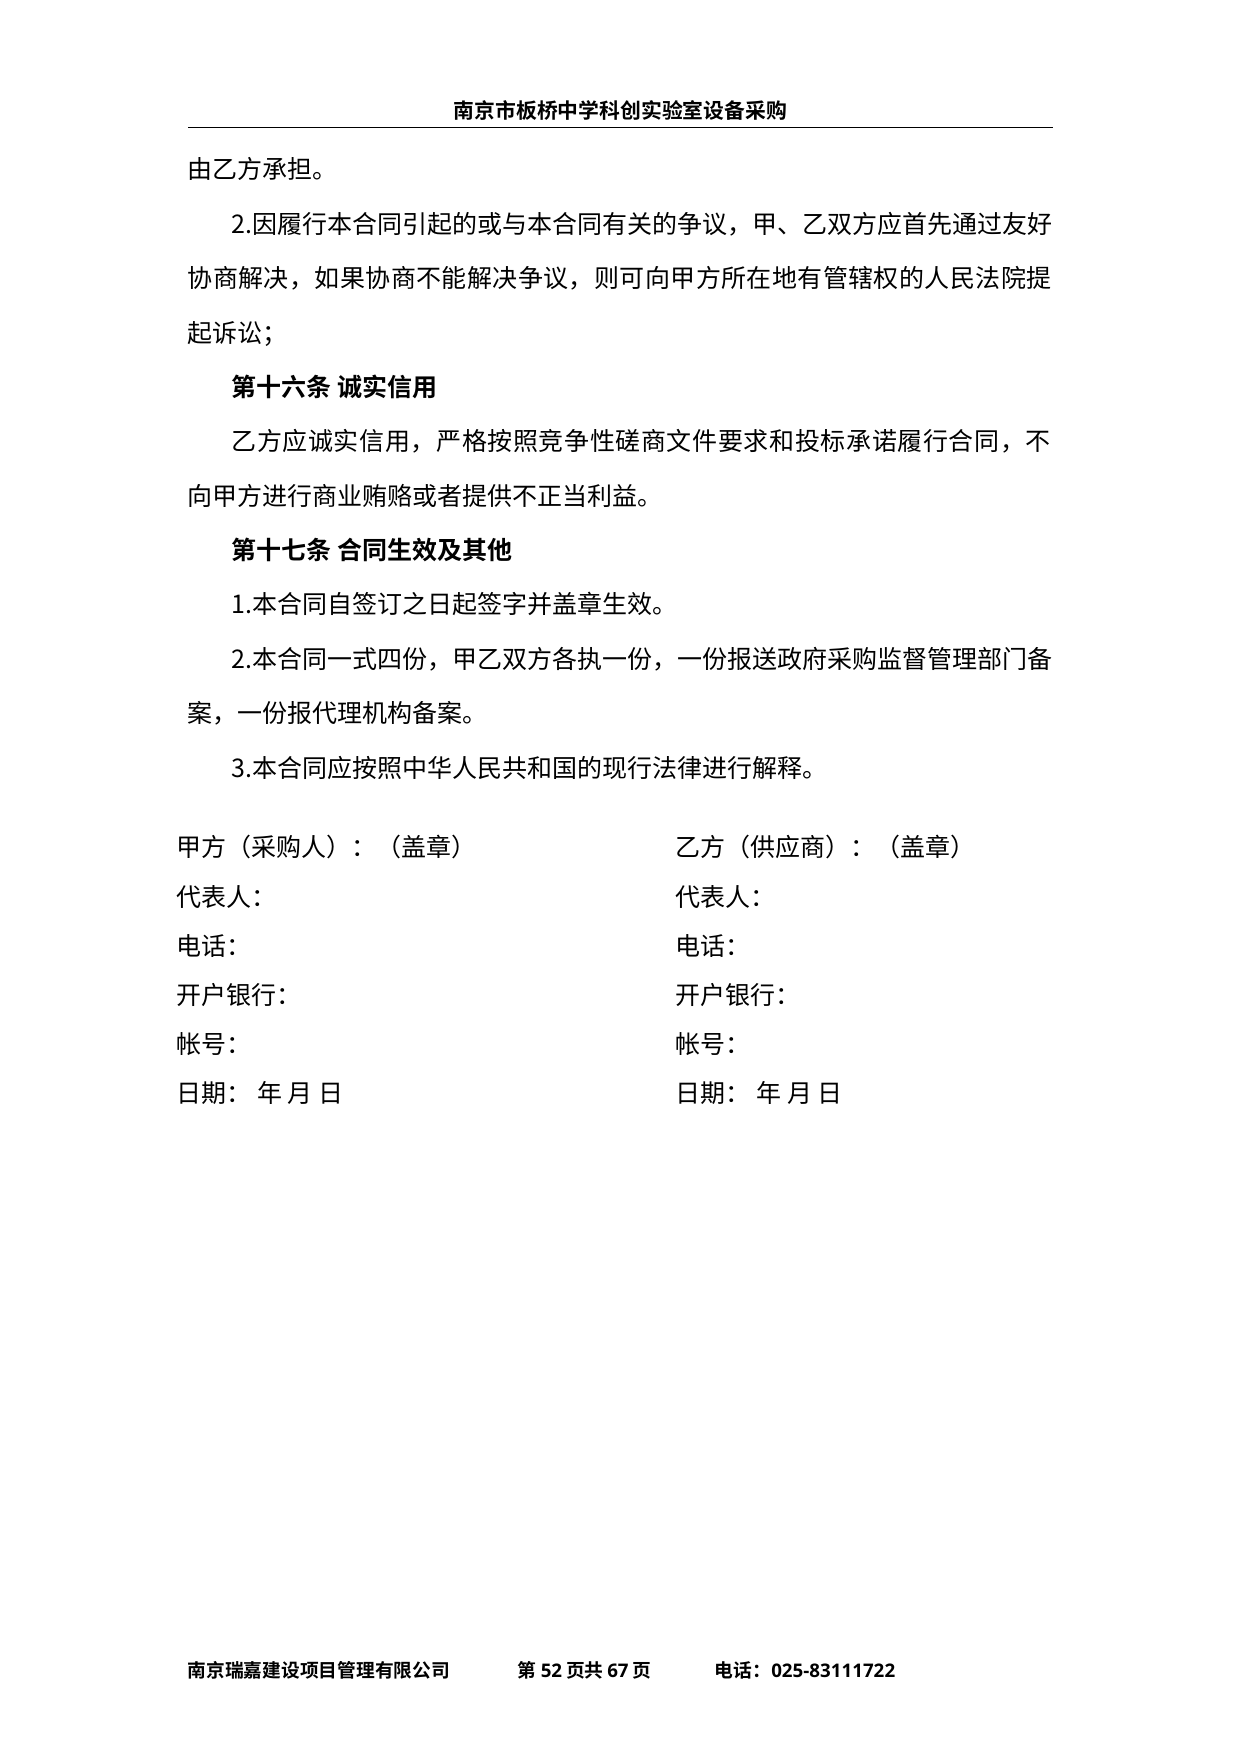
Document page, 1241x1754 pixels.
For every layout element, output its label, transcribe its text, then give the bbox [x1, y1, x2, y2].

text 乙方应诚实信用，严格按照竞争性磋商文件要求和投标承诺履行合同，不向甲方进行商业贿赂或者提供不正当利益。 [187, 422, 1053, 512]
table_header 甲方（采购人）：（盖章） [176, 828, 676, 877]
text 1.本合同自签订之日起签字并盖章生效。 [187, 585, 1053, 621]
table_cell 开户银行： [176, 975, 676, 1024]
text 2.因履行本合同引起的或与本合同有关的争议，甲、乙双方应首先通过友好协商解决，如果协商不能解决争议，则可向甲方所在地有管辖权的人民法院提起诉讼； [187, 204, 1053, 349]
text 2.本合同一式四份，甲乙双方各执一份，一份报送政府采购监督管理部门备案，一份报代理机构备案。 [187, 639, 1053, 730]
table_cell 日期： 年 月 日 [676, 1073, 1175, 1128]
table_cell 电话： [676, 926, 1175, 975]
text 第十六条 诚实信用 [187, 367, 1053, 404]
table_cell 开户银行： [676, 975, 1175, 1024]
table_cell 代表人： [176, 877, 676, 926]
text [187, 150, 1053, 186]
table_cell 帐号： [676, 1025, 1175, 1073]
table_cell 代表人： [676, 877, 1175, 926]
text 第十七条 合同生效及其他 [187, 531, 1053, 567]
table_cell 帐号： [176, 1025, 676, 1073]
table_cell 电话： [176, 926, 676, 975]
table_header 乙方（供应商）：（盖章） [676, 828, 1175, 877]
text 3.本合同应按照中华人民共和国的现行法律进行解释。 [187, 748, 1053, 784]
table_cell 日期： 年 月 日 [176, 1073, 676, 1128]
